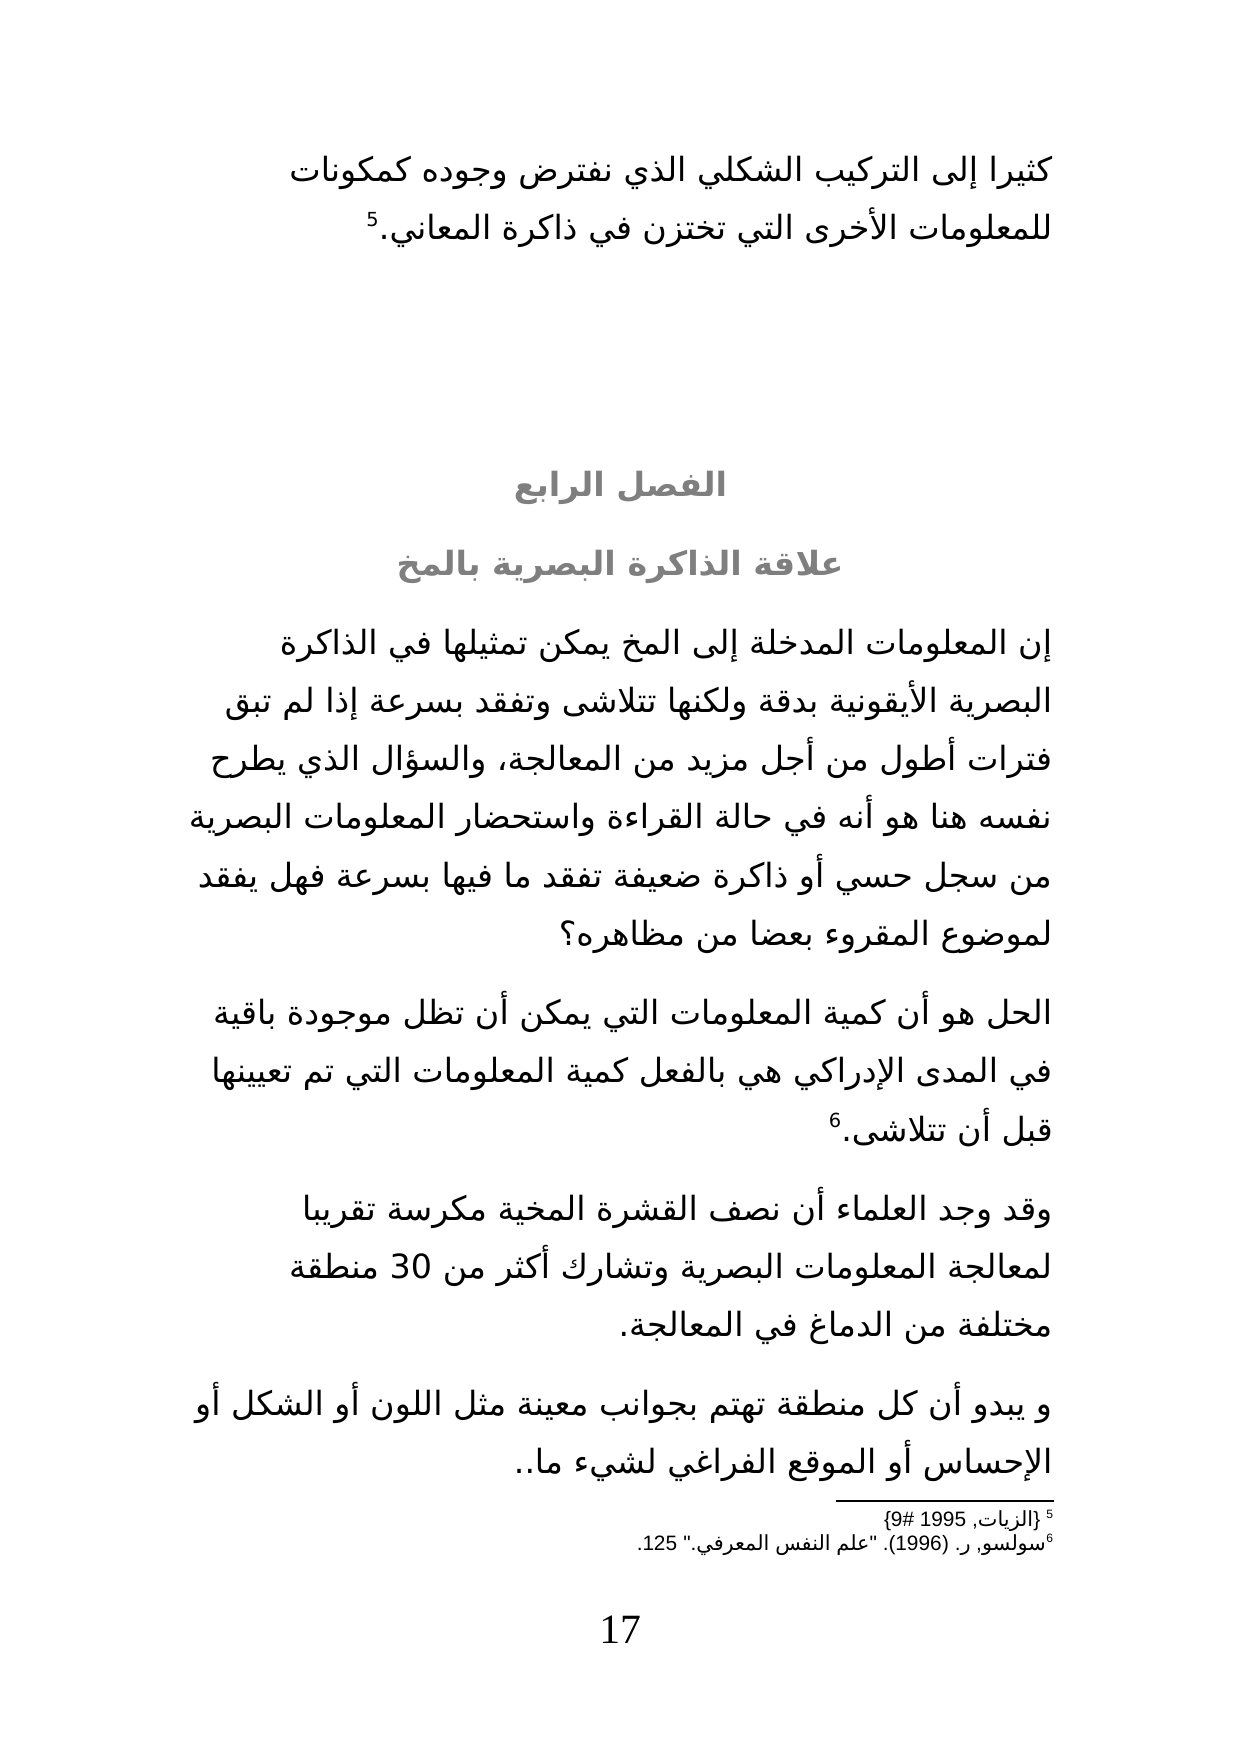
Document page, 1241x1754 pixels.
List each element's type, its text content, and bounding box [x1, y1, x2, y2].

text إن المعلومات المدخلة إلى المخ يمكن تمثيلها في الذاكرة البصرية الأيقونية بدقة ولكنها تتلاشى وتفقد بسرعة إذا لم تبق فترات أطول من أجل مزيد من المعالجة، والسؤال الذي يطرح نفسه هنا هو أنه في حالة القراءة واستحضار المعلومات البصرية من سجل حسي أو ذاكرة ضعيفة تفقد ما فيها بسرعة فهل يفقد لموضوع المقروء بعضا من مظاهره؟ [187, 623, 1053, 953]
text علاقة الذاكرة البصرية بالمخ [187, 544, 1053, 583]
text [187, 150, 1053, 247]
text الفصل الرابع [187, 465, 1053, 504]
text الحل هو أن كمية المعلومات التي يمكن أن تظل موجودة باقية في المدى الإدراكي هي بالفعل كمية المعلومات التي تم تعيينها قبل أن تتلاشى. [187, 993, 1053, 1149]
text وقد وجد العلماء أن نصف القشرة المخية مكرسة تقريبا لمعالجة المعلومات البصرية وتشارك أكثر من 30 منطقة مختلفة من الدماغ في المعالجة. [187, 1189, 1053, 1344]
text و يبدو أن كل منطقة تهتم بجوانب معينة مثل اللون أو الشكل أو الإحساس أو الموقع الفراغي لشيء ما.. [187, 1384, 1053, 1482]
